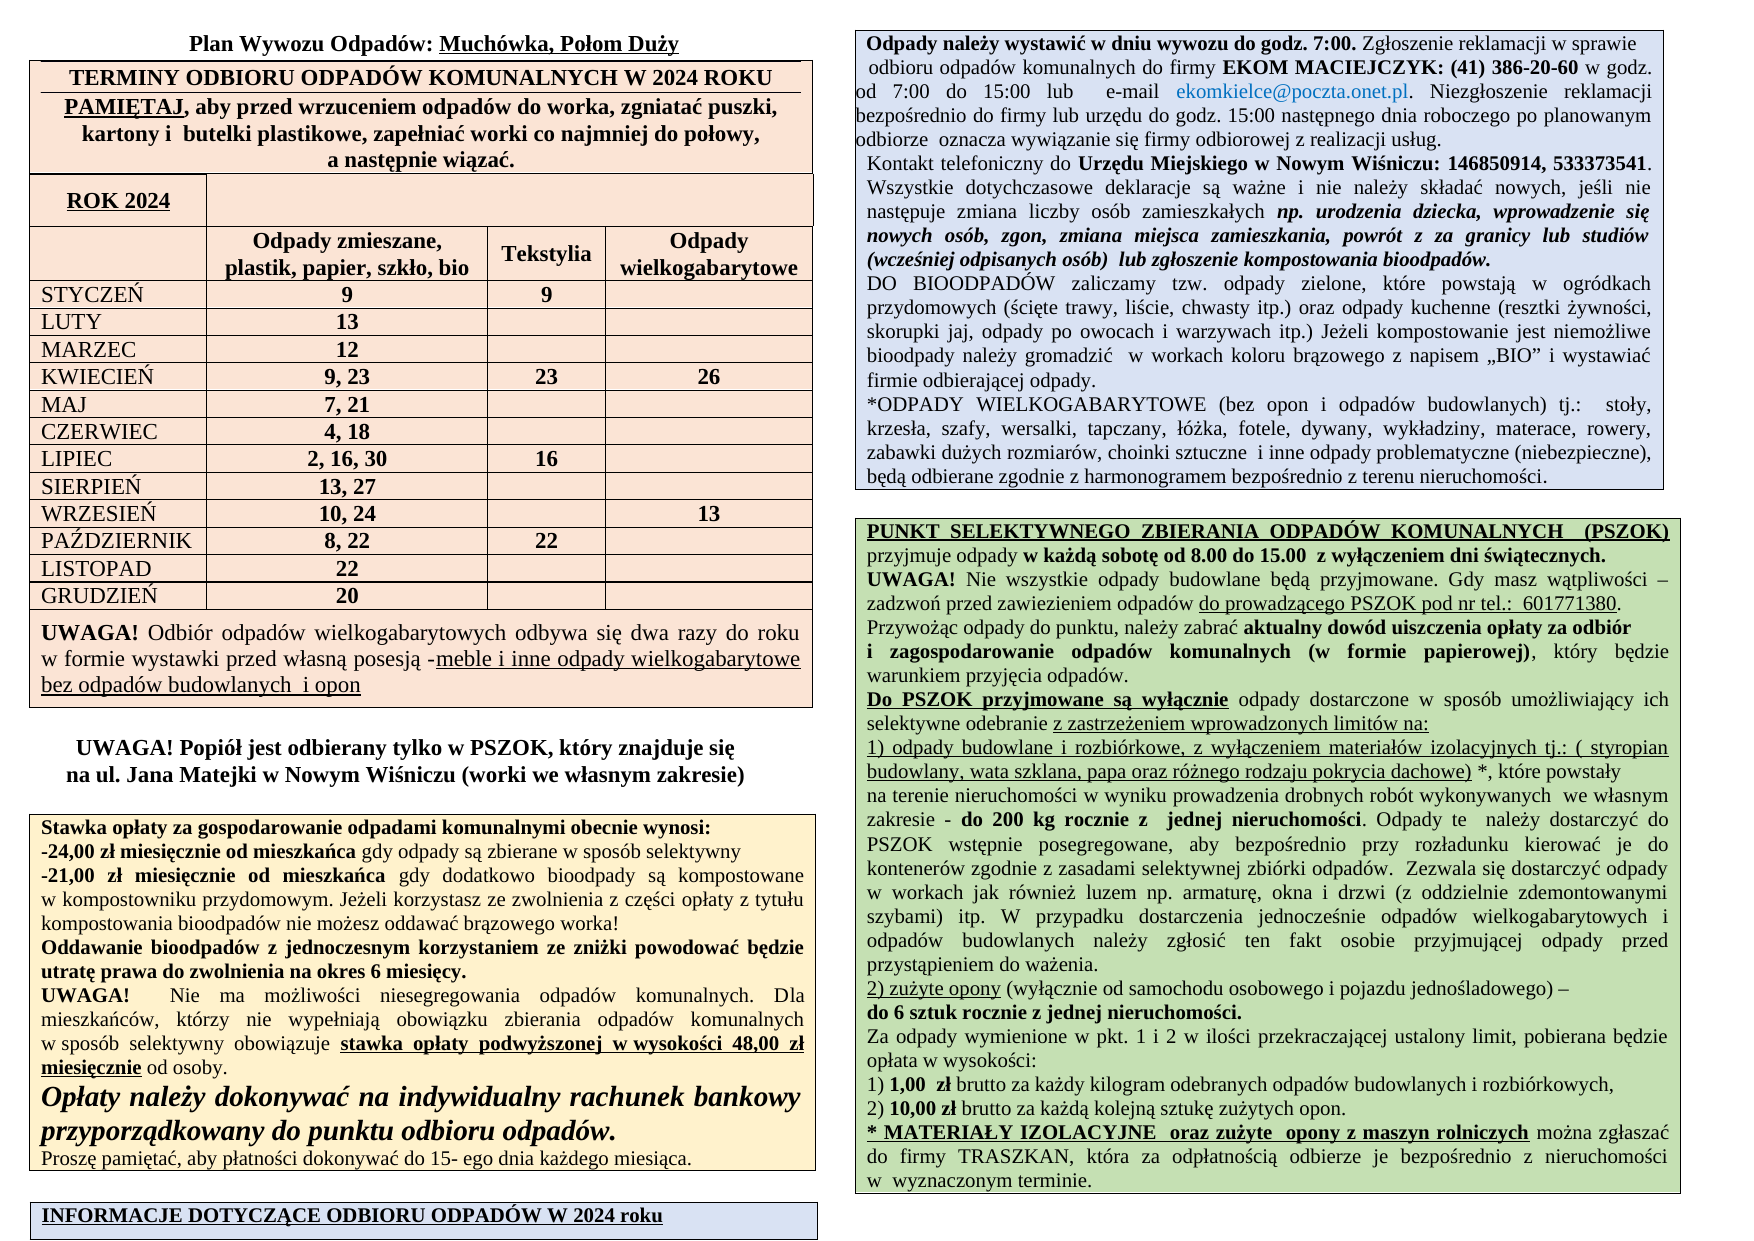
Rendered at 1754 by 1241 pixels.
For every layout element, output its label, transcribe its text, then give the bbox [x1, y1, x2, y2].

table_cell 10, 24 [207, 500, 487, 527]
text na ul. Jana Matejki w Nowym Wiśniczu (worki we własnym zakresie) [29, 761, 781, 787]
table_cell 23 [488, 363, 605, 389]
table_cell [606, 528, 812, 554]
table_cell 12 [207, 336, 487, 362]
table_cell [606, 473, 812, 499]
table_cell Tekstylia [488, 227, 605, 280]
table_cell 13 [606, 500, 812, 527]
table_cell 22 [488, 528, 605, 554]
table_header [207, 174, 813, 226]
table_cell 16 [488, 445, 605, 472]
table_cell Odpady zmieszane, plastik, papier, szkło, bio [207, 227, 487, 280]
table_cell 13 [207, 309, 487, 335]
table_cell [606, 281, 812, 307]
table_cell PAŹDZIERNIK [30, 528, 206, 554]
table_cell GRUDZIEŃ [30, 583, 206, 609]
table_cell 22 [207, 555, 487, 581]
table_cell CZERWIEC [30, 418, 206, 444]
table_cell [30, 227, 206, 280]
table_cell MAJ [30, 391, 206, 417]
table_cell UWAGA! Odbiór odpadów wielkogabarytowych odbywa się dwa razy do roku w formie wystawki przed własną posesją -meble i inne odpady wielkogabarytowe bez odpadów budowlanych i opon [30, 610, 812, 707]
table_cell 7, 21 [207, 391, 487, 417]
table_cell [606, 336, 812, 362]
table_cell [606, 555, 812, 581]
table_cell 4, 18 [207, 418, 487, 444]
table_cell STYCZEŃ [30, 281, 206, 307]
text UWAGA! Popiół jest odbierany tylko w PSZOK, który znajduje się [29, 734, 781, 761]
table_cell 13, 27 [207, 473, 487, 499]
table_cell MARZEC [30, 336, 206, 362]
table_cell [488, 309, 605, 335]
table_cell 20 [207, 583, 487, 609]
table_header ROK 2024 [30, 175, 206, 226]
table_cell Odpady wielkogabarytowe [606, 227, 812, 280]
table_header Stawka opłaty za gospodarowanie odpadami komunalnymi obecnie wynosi: -24,00 zł miesięcznie od mieszkańca gdy odpady są zbierane w sposób selektywny -21,00 zł miesięcznie od mieszkańca gdy dodatkowo bioodpady są kompostowane w kompostowniku przydomowym. Jeżeli korzystasz ze zwolnienia z części opłaty z tytułu kompostowania bioodpadów nie możesz oddawać brązowego worka! Oddawanie bioodpadów z jednoczesnym korzystaniem ze zniżki powodować będzie utratę prawa do zwolnienia na okres 6 miesięcy. UWAGA! Nie ma możliwości niesegregowania odpadów komunalnych. Dla mieszkańców, którzy nie wypełniają obowiązku zbierania odpadów komunalnych w sposób selektywny obowiązuje stawka opłaty podwyższonej w wysokości 48,00 zł miesięcznie od osoby. Opłaty należy dokonywać na indywidualny rachunek bankowy przyporządkowany do punktu odbioru odpadów. Proszę pamiętać, aby płatności dokonywać do 15- ego dnia każdego miesiąca. [30, 815, 815, 1170]
table_header PUNKT SELEKTYWNEGO ZBIERANIA ODPADÓW KOMUNALNYCH (PSZOK) przyjmuje odpady w każdą sobotę od 8.00 do 15.00 z wyłączeniem dni świątecznych. UWAGA! Nie wszystkie odpady budowlane będą przyjmowane. Gdy masz wątpliwości – zadzwoń przed zawiezieniem odpadów do prowadzącego PSZOK pod nr tel.: 601771380. Przywożąc odpady do punktu, należy zabrać aktualny dowód uiszczenia opłaty za odbiór i zagospodarowanie odpadów komunalnych (w formie papierowej), który będzie warunkiem przyjęcia odpadów. Do PSZOK przyjmowane są wyłącznie odpady dostarczone w sposób umożliwiający ich selektywne odebranie z zastrzeżeniem wprowadzonych limitów na: 1) odpady budowlane i rozbiórkowe, z wyłączeniem materiałów izolacyjnych tj.: ( styropian budowlany, wata szklana, papa oraz różnego rodzaju pokrycia dachowe) *, które powstały na terenie nieruchomości w wyniku prowadzenia drobnych robót wykonywanych we własnym zakresie - do 200 kg rocznie z jednej nieruchomości. Odpady te należy dostarczyć do PSZOK wstępnie posegregowane, aby bezpośrednio przy rozładunku kierować je do kontenerów zgodnie z zasadami selektywnej zbiórki odpadów. Zezwala się dostarczyć odpady w workach jak również luzem np. armaturę, okna i drzwi (z oddzielnie zdemontowanymi szybami) itp. W przypadku dostarczenia jednocześnie odpadów wielkogabarytowych i odpadów budowlanych należy zgłosić ten fakt osobie przyjmującej odpady przed przystąpieniem do ważenia. 2) zużyte opony (wyłącznie od samochodu osobowego i pojazdu jednośladowego) – do 6 sztuk rocznie z jednej nieruchomości. Za odpady wymienione w pkt. 1 i 2 w ilości przekraczającej ustalony limit, pobierana będzie opłata w wysokości: 1) 1,00 zł brutto za każdy kilogram odebranych odpadów budowlanych i rozbiórkowych, 2) 10,00 zł brutto za każdą kolejną sztukę zużytych opon. * MATERIAŁY IZOLACYJNE oraz zużyte opony z maszyn rolniczych można zgłaszać do firmy TRASZKAN, która za odpłatnością odbierze je bezpośrednio z nieruchomości w wyznaczonym terminie. [856, 519, 1680, 1192]
table_cell KWIECIEŃ [30, 363, 206, 389]
table_cell [488, 555, 605, 581]
table_cell 9 [488, 281, 605, 307]
table_cell [606, 445, 812, 472]
table_cell [488, 418, 605, 444]
table_cell [488, 583, 605, 609]
table_header TERMINY ODBIORU ODPADÓW KOMUNALNYCH W 2024 ROKU PAMIĘTAJ, aby przed wrzuceniem odpadów do worka, zgniatać puszki, kartony i butelki plastikowe, zapełniać worki co najmniej do połowy, a następnie wiązać. [30, 61, 812, 172]
table_header INFORMACJE DOTYCZĄCE ODBIORU ODPADÓW W 2024 roku Odpady należy wystawić w dniu wywozu do godz. 7:00. Zgłoszenie reklamacji w sprawie odbioru odpadów komunalnych do firmy EKOM MACIEJCZYK: (41) 386-20-60 w godz. od 7:00 do 15:00 lub e-mail ekomkielce@poczta.onet.pl. Niezgłoszenie reklamacji bezpośrednio do firmy lub urzędu do godz. 15:00 następnego dnia roboczego po planowanym odbiorze oznacza wywiązanie się firmy odbiorowej z realizacji usług. Kontakt telefoniczny do Urzędu Miejskiego w Nowym Wiśniczu: 146850914, 533373541. Wszystkie dotychczasowe deklaracje są ważne i nie należy składać nowych, jeśli nie następuje zmiana liczby osób zamieszkałych np. urodzenia dziecka, wprowadzenie się nowych osób, zgon, zmiana miejsca zamieszkania, powrót z za granicy lub studiów (wcześniej odpisanych osób) lub zgłoszenie kompostowania bioodpadów. DO BIOODPADÓW zaliczamy tzw. odpady zielone, które powstają w ogródkach przydomowych (ścięte trawy, liście, chwasty itp.) oraz odpady kuchenne (resztki żywności, skorupki jaj, odpady po owocach i warzywach itp.) Jeżeli kompostowanie jest niemożliwe bioodpady należy gromadzić w workach koloru brązowego z napisem „BIO” i wystawiać firmie odbierającej odpady. *ODPADY WIELKOGABARYTOWE (bez opon i odpadów budowlanych) tj.: stoły, krzesła, szafy, wersalki, tapczany, łóżka, fotele, dywany, wykładziny, materace, rowery, zabawki dużych rozmiarów, choinki sztuczne i inne odpady problematyczne (niebezpieczne), będą odbierane zgodnie z harmonogramem bezpośrednio z terenu nieruchomości. [856, 31, 1663, 489]
table_cell [606, 418, 812, 444]
table_cell [488, 500, 605, 527]
table_cell [606, 391, 812, 417]
table_cell 9 [207, 281, 487, 307]
table_cell 2, 16, 30 [207, 445, 487, 472]
table_cell [488, 391, 605, 417]
table_cell 26 [606, 363, 812, 389]
table_cell SIERPIEŃ [30, 473, 206, 499]
table_cell [606, 309, 812, 335]
table_cell [488, 473, 605, 499]
text Plan Wywozu Odpadów: Muchówka, Połom Duży [29, 29, 781, 56]
table_cell LUTY [30, 309, 206, 335]
table_cell [488, 336, 605, 362]
table_cell WRZESIEŃ [30, 500, 206, 527]
table_cell 9, 23 [207, 363, 487, 389]
table_cell 8, 22 [207, 528, 487, 554]
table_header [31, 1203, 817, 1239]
table_cell [606, 583, 812, 609]
table_cell LIPIEC [30, 445, 206, 472]
table_cell LISTOPAD [30, 555, 206, 581]
